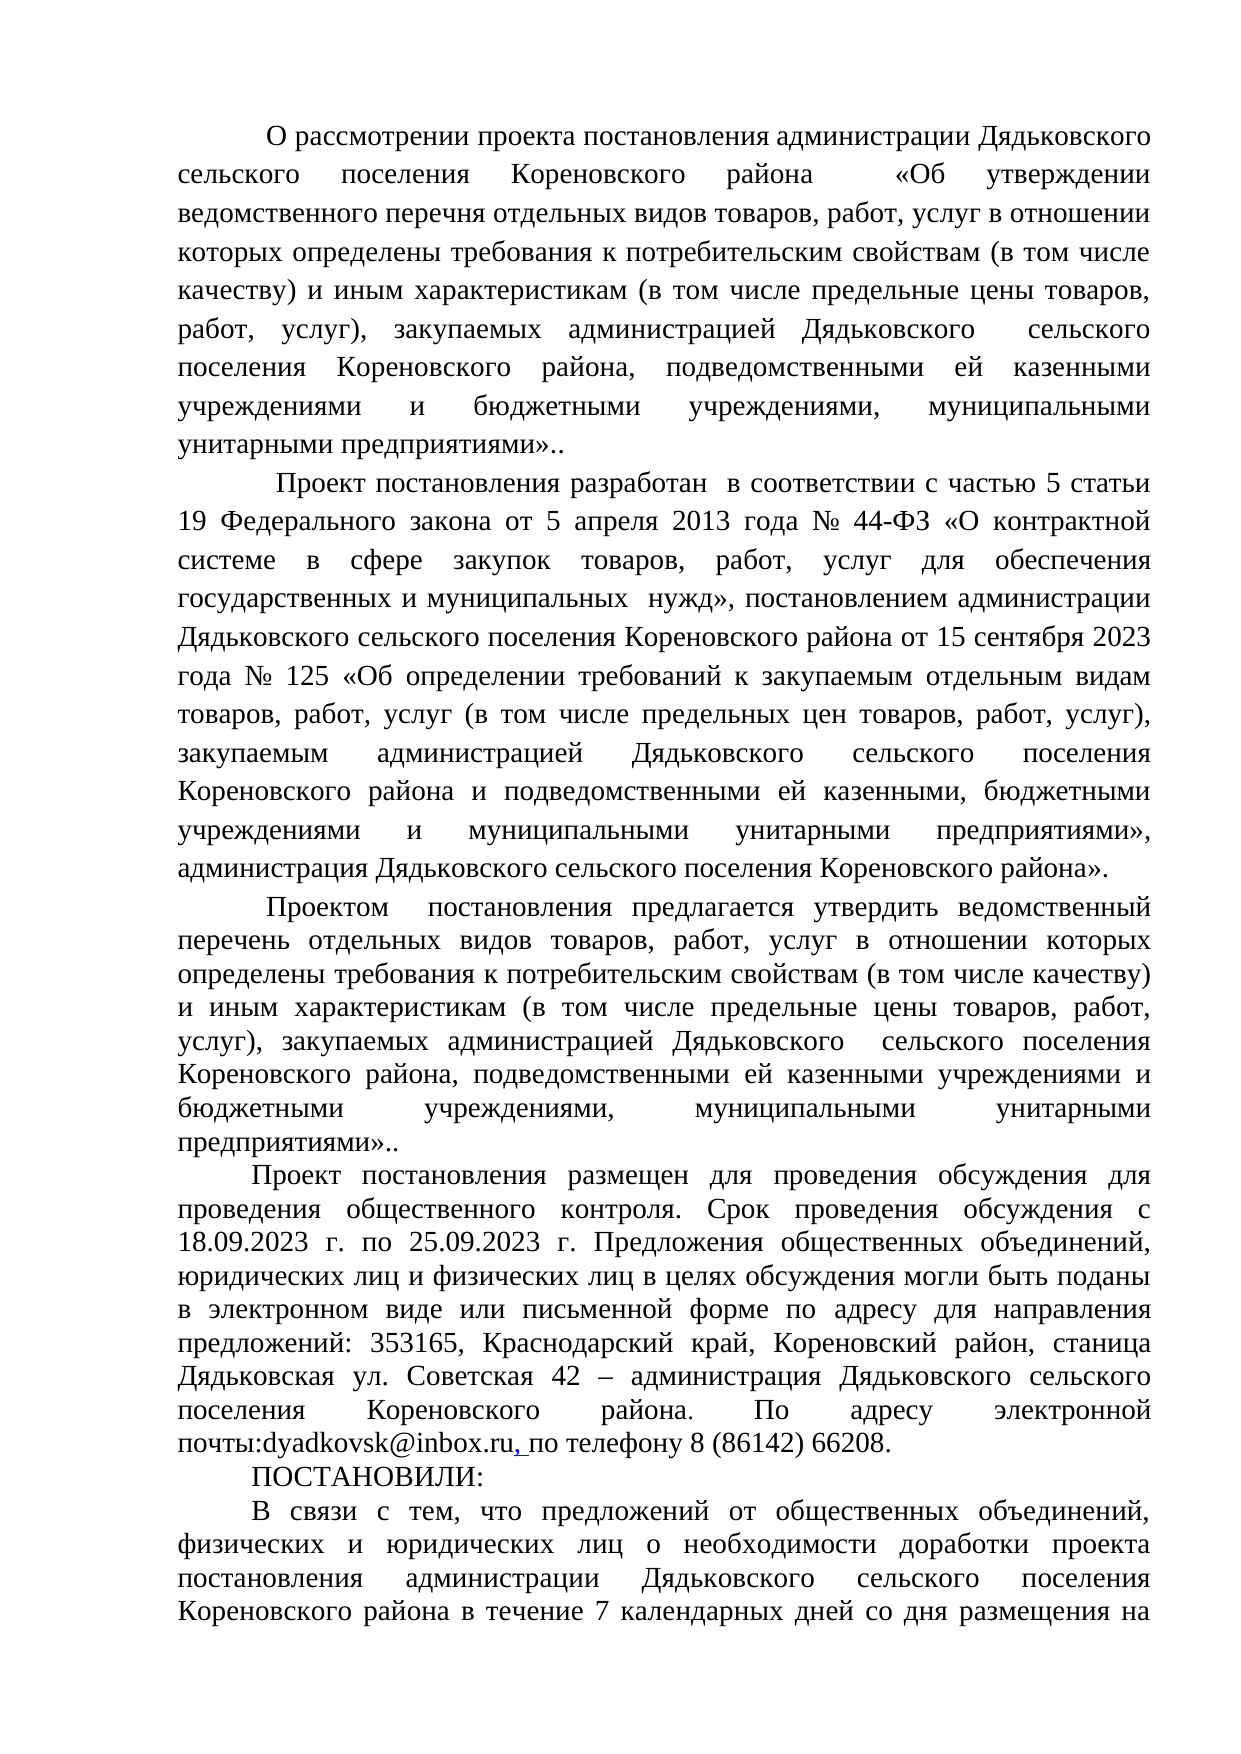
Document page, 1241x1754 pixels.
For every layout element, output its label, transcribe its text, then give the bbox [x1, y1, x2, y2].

text Проект постановления разработан в соответствии с частью 5 статьи 19 Федерального закона от 5 апреля 2013 года № 44-ФЗ «О контрактной системе в сфере закупок товаров, работ, услуг для обеспечения государственных и муниципальных нужд», постановлением администрации Дядьковского сельского поселения Кореновского района от 15 сентября 2023 года № 125 «Об определении требований к закупаемым отдельным видам товаров, работ, услуг (в том числе предельных цен товаров, работ, услуг), закупаемым администрацией Дядьковского сельского поселения Кореновского района и подведомственными ей казенными, бюджетными учреждениями и муниципальными унитарными предприятиями», администрация Дядьковского сельского поселения Кореновского района». [177, 465, 1152, 884]
text Проектом постановления предлагается утвердить ведомственный перечень отдельных видов товаров, работ, услуг в отношении которых определены требования к потребительским свойствам (в том числе качеству) и иным характеристикам (в том числе предельные цены товаров, работ, услуг), закупаемых администрацией Дядьковского сельского поселения Кореновского района, подведомственными ей казенными учреждениями и бюджетными учреждениями, муниципальными унитарными предприятиями».. [177, 889, 1152, 1157]
text О рассмотрении проекта постановления администрации Дядьковского сельского поселения Кореновского района «Об утверждении ведомственного перечня отдельных видов товаров, работ, услуг в отношении которых определены требования к потребительским свойствам (в том числе качеству) и иным характеристикам (в том числе предельные цены товаров, работ, услуг), закупаемых администрацией Дядьковского сельского поселения Кореновского района, подведомственными ей казенными учреждениями и бюджетными учреждениями, муниципальными унитарными предприятиями».. [177, 118, 1152, 460]
text ПОСТАНОВИЛИ: [177, 1459, 1152, 1493]
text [177, 1493, 1152, 1627]
text Проект постановления размещен для проведения обсуждения для проведения общественного контроля. Срок проведения обсуждения с 18.09.2023 г. по 25.09.2023 г. Предложения общественных объединений, юридических лиц и физических лиц в целях обсуждения могли быть поданы в электронном виде или письменной форме по адресу для направления предложений: 353165, Краснодарский край, Кореновский район, станица Дядьковская ул. Советская 42 – администрация Дядьковского сельского поселения Кореновского района. По адресу электронной почты:dyadkovsk@inbox.ru, по телефону 8 (86142) 66208. [177, 1157, 1152, 1459]
